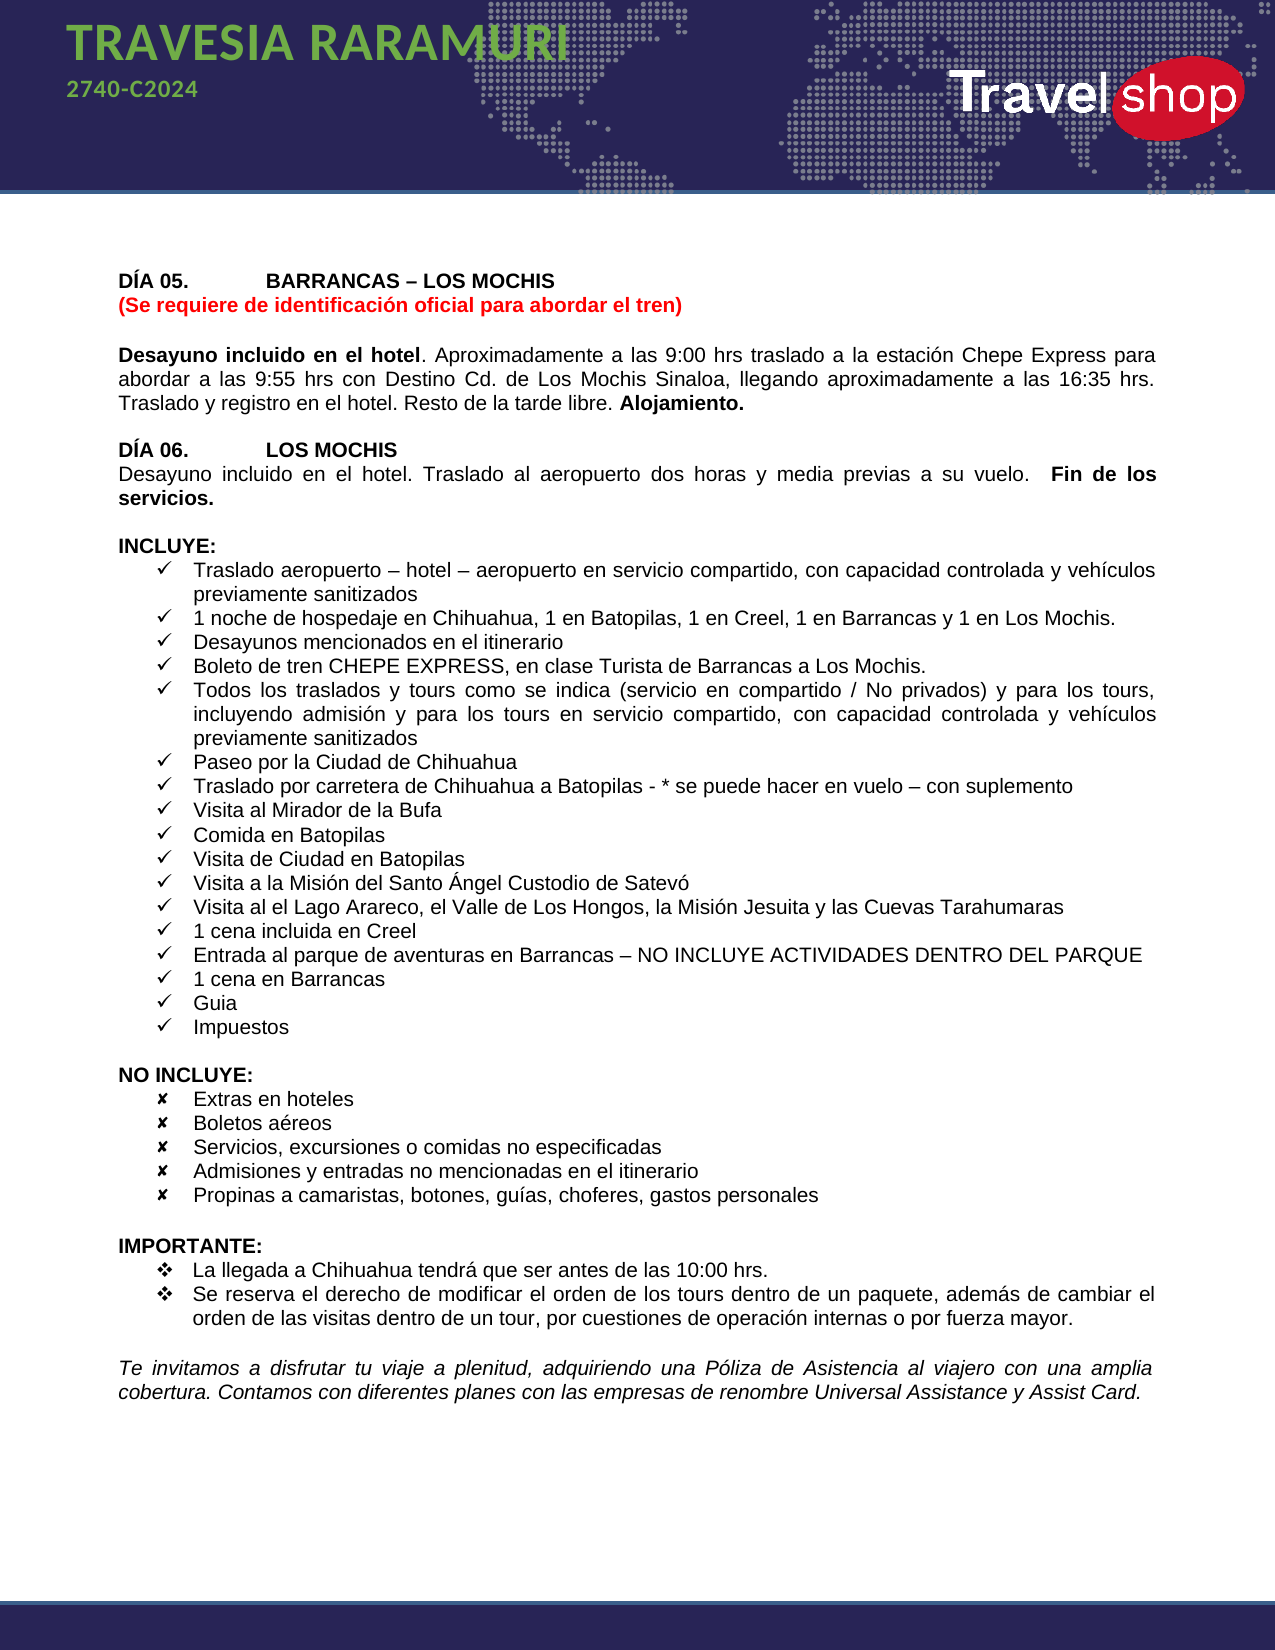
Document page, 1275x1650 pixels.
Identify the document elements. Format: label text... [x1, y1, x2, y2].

text (Se requiere de identificación oficial para abordar el tren) [118, 293, 1157, 317]
list Entrada al parque de aventuras en Barrancas – NO INCLUYE ACTIVIDADES DENTRO DEL PARQUE [156, 943, 1157, 967]
list Boletos aéreos [156, 1111, 1157, 1135]
list Se reserva el derecho de modificar el orden de los tours dentro de un paquete, además de cambiar el orden de las visitas dentro de un tour, por cuestiones de operación internas o por fuerza mayor. [155, 1282, 1157, 1329]
text NO INCLUYE: [118, 1063, 1157, 1087]
list Visita de Ciudad en Batopilas [156, 846, 1157, 871]
list Paseo por la Ciudad de Chihuahua [156, 750, 1157, 774]
list 1 cena incluida en Creel [156, 919, 1157, 943]
list Admisiones y entradas no mencionadas en el itinerario [156, 1159, 1157, 1183]
text INCLUYE: [118, 534, 1157, 558]
list Impuestos [156, 1015, 1157, 1039]
list Traslado por carretera de Chihuahua a Batopilas - * se puede hacer en vuelo – con suplemento [156, 774, 1157, 798]
list Traslado aeropuerto – hotel – aeropuerto en servicio compartido, con capacidad controlada y vehículos previamente sanitizados [156, 558, 1157, 606]
list Servicios, excursiones o comidas no especificadas [156, 1135, 1157, 1159]
picture [949, 56, 1245, 141]
list Visita a la Misión del Santo Ángel Custodio de Satevó [156, 871, 1157, 894]
list Extras en hoteles [156, 1087, 1157, 1111]
text DÍA 06. LOS MOCHIS [118, 438, 1157, 462]
list Comida en Batopilas [156, 822, 1157, 846]
text Desayuno incluido en el hotel. Aproximadamente a las 9:00 hrs traslado a la estación Chepe Express para abordar a las 9:55 hrs con Destino Cd. de Los Mochis Sinaloa, llegando aproximadamente a las 16:35 hrs. Traslado y registro en el hotel. Resto de la tarde libre. Alojamiento. [118, 342, 1157, 414]
list 1 noche de hospedaje en Chihuahua, 1 en Batopilas, 1 en Creel, 1 en Barrancas y 1 en Los Mochis. [156, 606, 1157, 630]
text Te invitamos a disfrutar tu viaje a plenitud, adquiriendo una Póliza de Asistencia al viajero con una amplia cobertura. Contamos con diferentes planes con las empresas de renombre Universal Assistance y Assist Card. [118, 1356, 1157, 1404]
list Desayunos mencionados en el itinerario [156, 630, 1157, 654]
text IMPORTANTE: [118, 1233, 1157, 1257]
text Desayuno incluido en el hotel. Traslado al aeropuerto dos horas y media previas a su vuelo. Fin de los servicios. [118, 462, 1157, 510]
list La llegada a Chihuahua tendrá que ser antes de las 10:00 hrs. [155, 1257, 1157, 1282]
list Boleto de tren CHEPE EXPRESS, en clase Turista de Barrancas a Los Mochis. [156, 654, 1157, 678]
list Propinas a camaristas, botones, guías, choferes, gastos personales [156, 1183, 1157, 1207]
list Todos los traslados y tours como se indica (servicio en compartido / No privados) y para los tours, incluyendo admisión y para los tours en servicio compartido, con capacidad controlada y vehículos previamente sanitizados [156, 678, 1157, 750]
text DÍA 05. BARRANCAS – LOS MOCHIS [118, 269, 1157, 293]
list Visita al el Lago Arareco, el Valle de Los Hongos, la Misión Jesuita y las Cuevas Tarahumaras [156, 894, 1157, 919]
list Visita al Mirador de la Bufa [156, 798, 1157, 822]
list 1 cena en Barrancas [156, 967, 1157, 991]
list Guia [156, 991, 1157, 1015]
